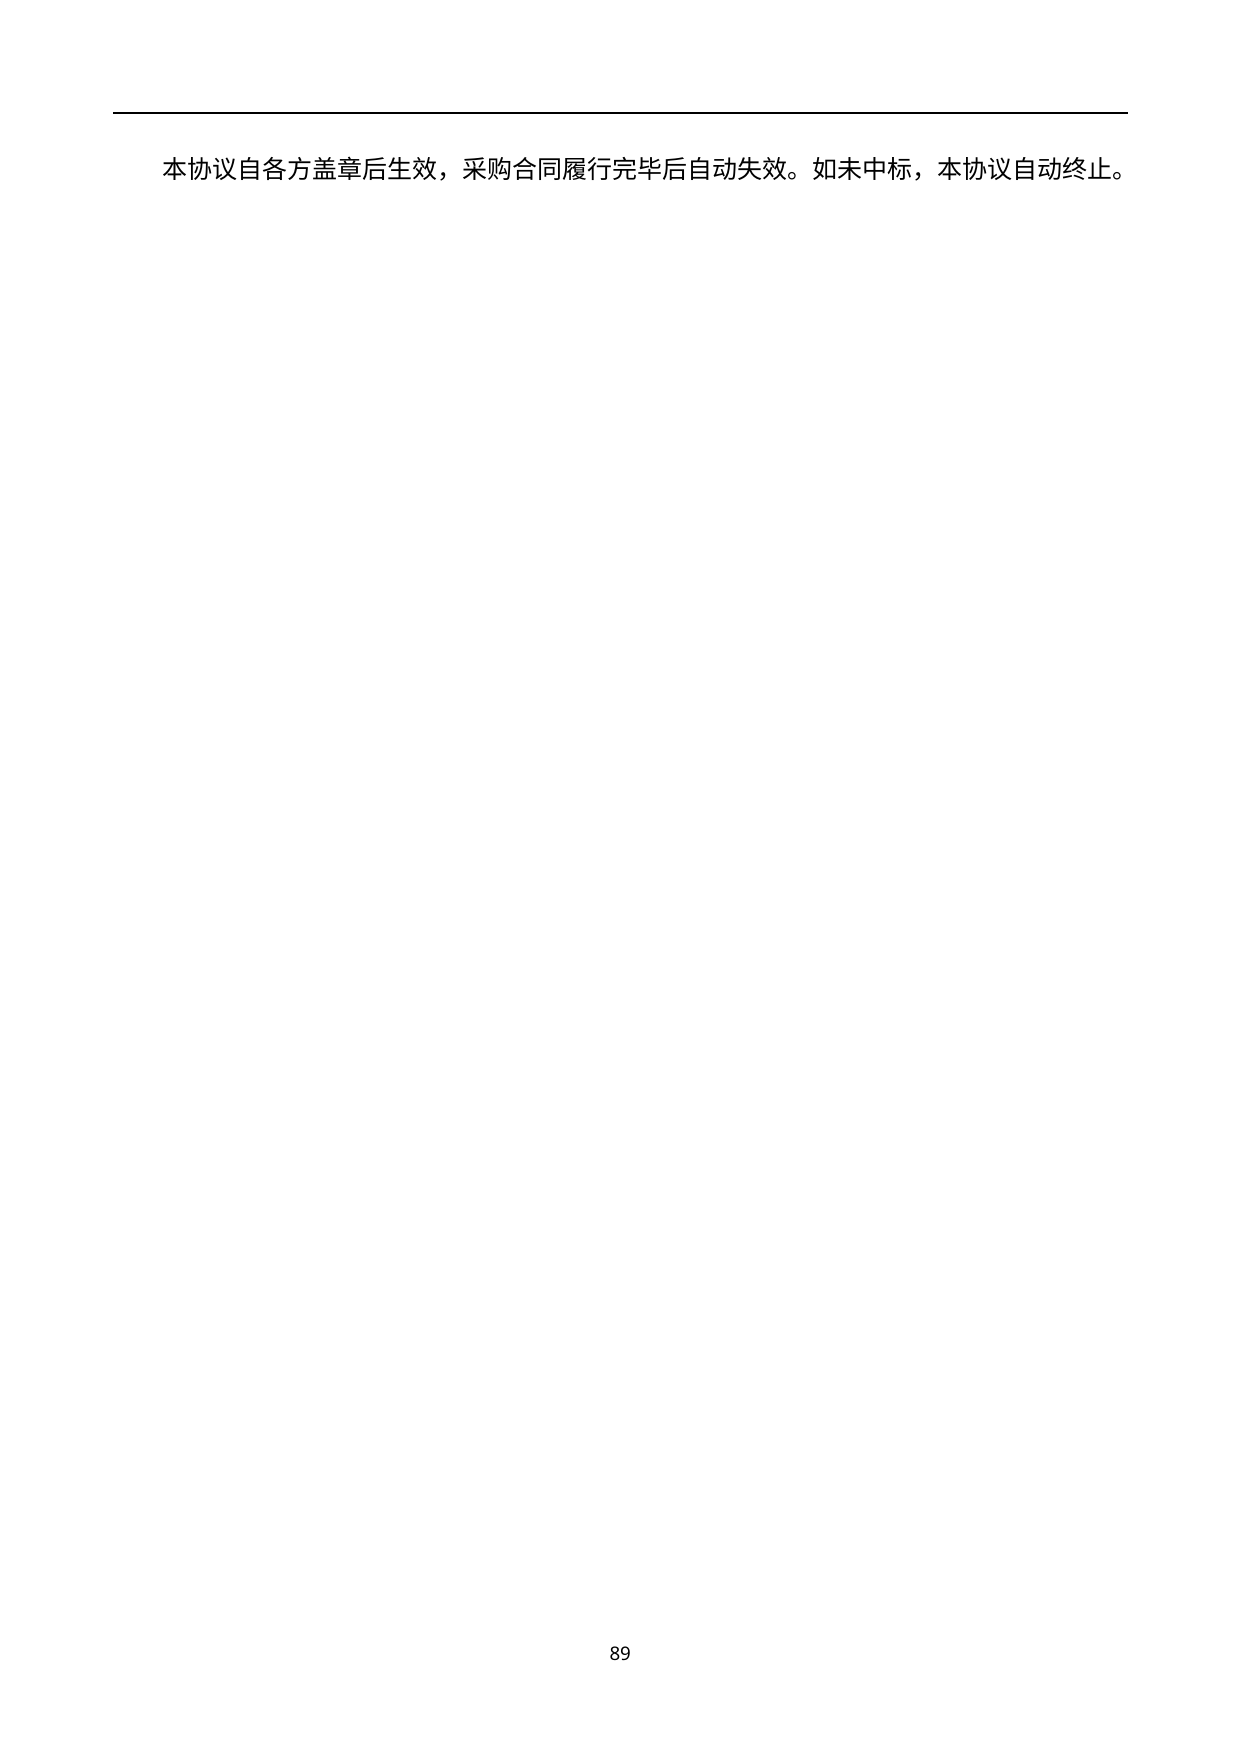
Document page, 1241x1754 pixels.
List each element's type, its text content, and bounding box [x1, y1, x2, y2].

text 本协议自各方盖章后生效，采购合同履行完毕后自动失效。如未中标，本协议自动终止。 [112, 150, 1128, 186]
